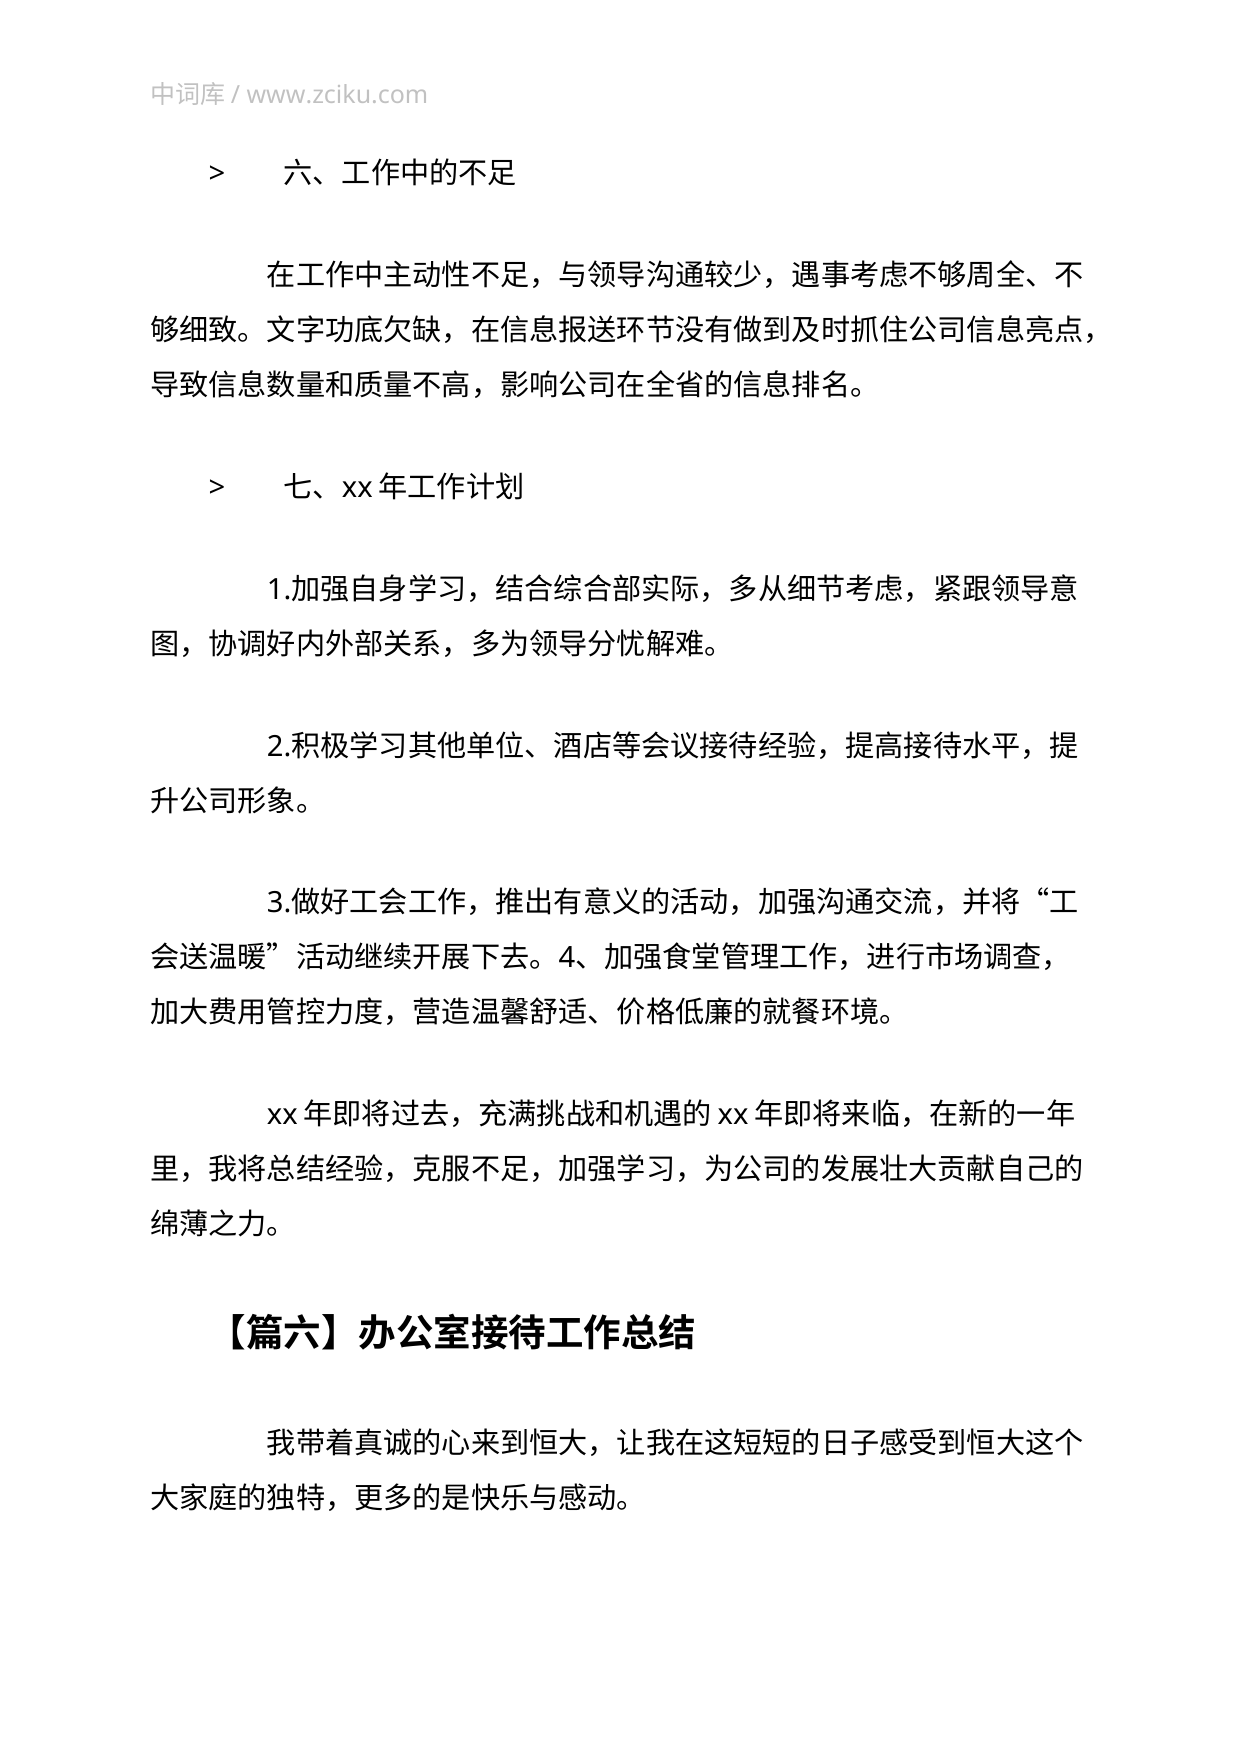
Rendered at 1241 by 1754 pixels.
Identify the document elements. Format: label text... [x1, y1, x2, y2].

text > 七、xx年工作计划 [150, 463, 1090, 506]
text 2.积极学习其他单位、酒店等会议接待经验，提高接待水平，提升公司形象。 [150, 722, 1090, 819]
text 【篇六】办公室接待工作总结 [150, 1302, 1090, 1357]
text 1.加强自身学习，结合综合部实际，多从细节考虑，紧跟领导意图，协调好内外部关系，多为领导分忧解难。 [150, 566, 1090, 663]
text 我带着真诚的心来到恒大，让我在这短短的日子感受到恒大这个大家庭的独特，更多的是快乐与感动。 [150, 1420, 1090, 1517]
text 在工作中主动性不足，与领导沟通较少，遇事考虑不够周全、不够细致。文字功底欠缺，在信息报送环节没有做到及时抓住公司信息亮点，导致信息数量和质量不高，影响公司在全省的信息排名。 [150, 252, 1090, 404]
text 3.做好工会工作，推出有意义的活动，加强沟通交流，并将“工会送温暖”活动继续开展下去。4、加强食堂管理工作，进行市场调查，加大费用管控力度，营造温馨舒适、价格低廉的就餐环境。 [150, 879, 1090, 1031]
text > 六、工作中的不足 [150, 150, 1090, 192]
text xx年即将过去，充满挑战和机遇的xx年即将来临，在新的一年里，我将总结经验，克服不足，加强学习，为公司的发展壮大贡献自己的绵薄之力。 [150, 1091, 1090, 1243]
